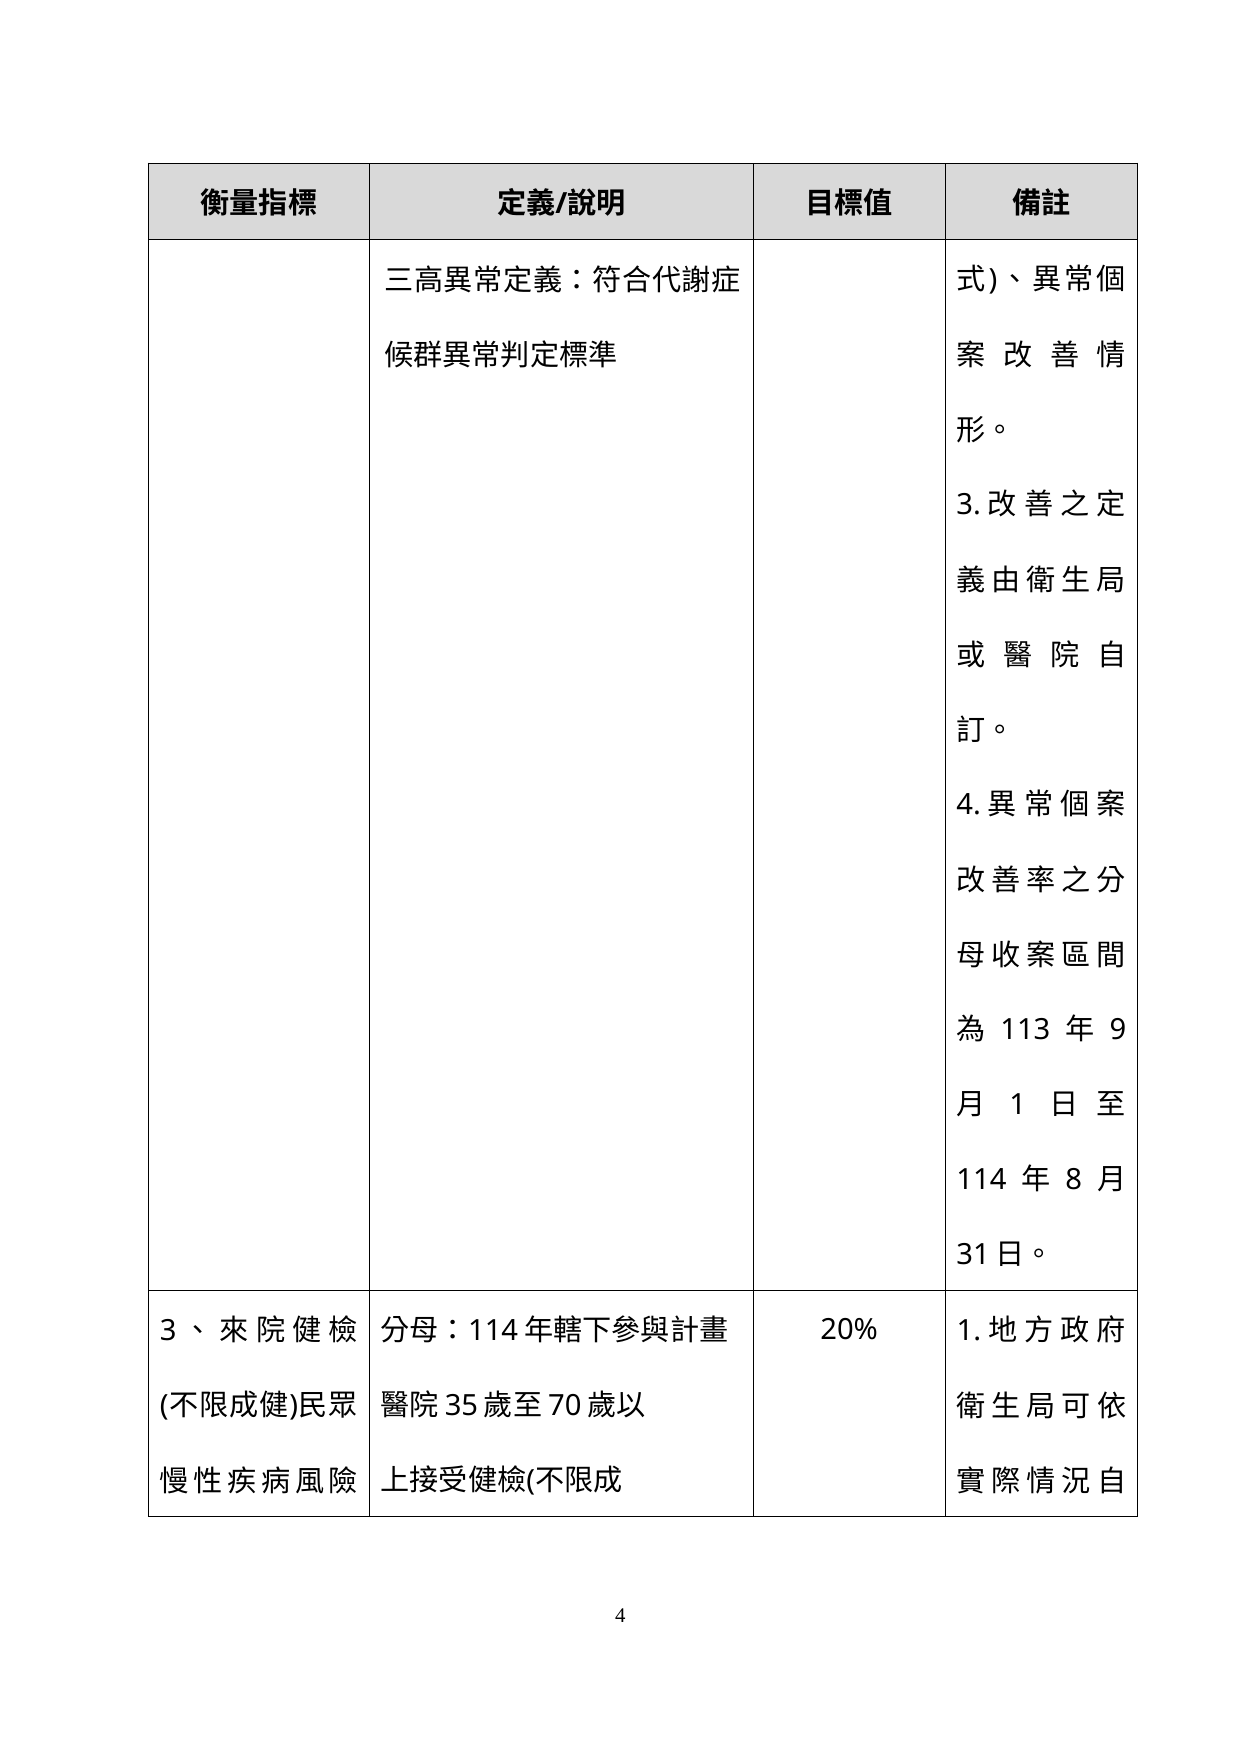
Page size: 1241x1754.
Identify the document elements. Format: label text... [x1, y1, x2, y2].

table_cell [946, 1291, 1137, 1516]
table_cell 3、來院健檢(不限成健)民眾慢性疾病風險評估涵蓋率* [149, 1291, 369, 1516]
table_header 衡量指標 [149, 164, 369, 239]
table_header 備註 [946, 164, 1137, 239]
table_cell 20% [754, 1291, 945, 1516]
table_cell 5% [754, 240, 945, 1290]
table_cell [370, 240, 753, 1290]
table_header 定義/說明 [370, 164, 753, 239]
table_header 目標值 [754, 164, 945, 239]
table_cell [370, 1291, 753, 1516]
